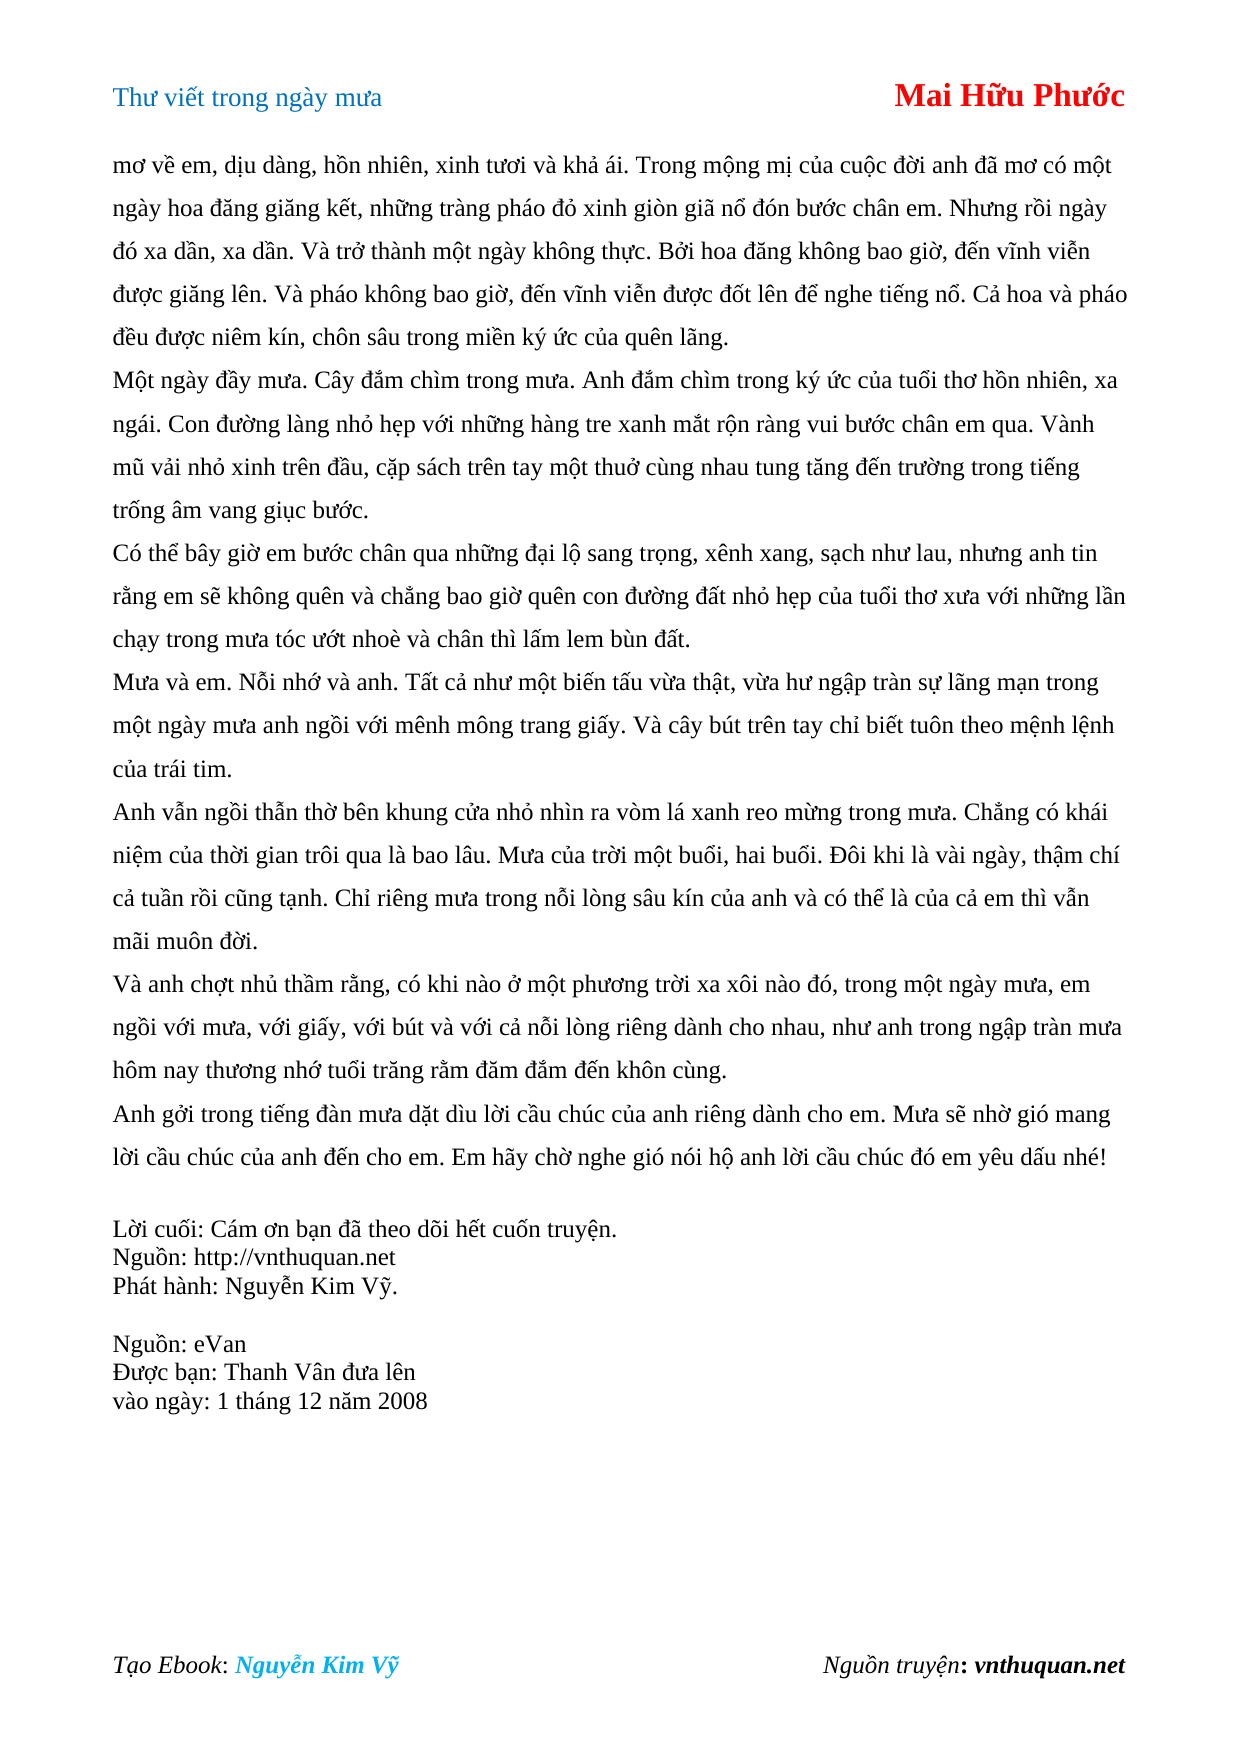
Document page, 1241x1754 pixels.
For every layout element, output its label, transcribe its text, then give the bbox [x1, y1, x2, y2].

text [112, 150, 1128, 1171]
text Lời cuối: Cám ơn bạn đã theo dõi hết cuốn truyện. Nguồn: http://vnthuquan.net Phát hành: Nguyễn Kim Vỹ. Nguồn: eVan Được bạn: Thanh Vân đưa lên vào ngày: 1 tháng 12 năm 2008 [112, 1185, 1128, 1415]
